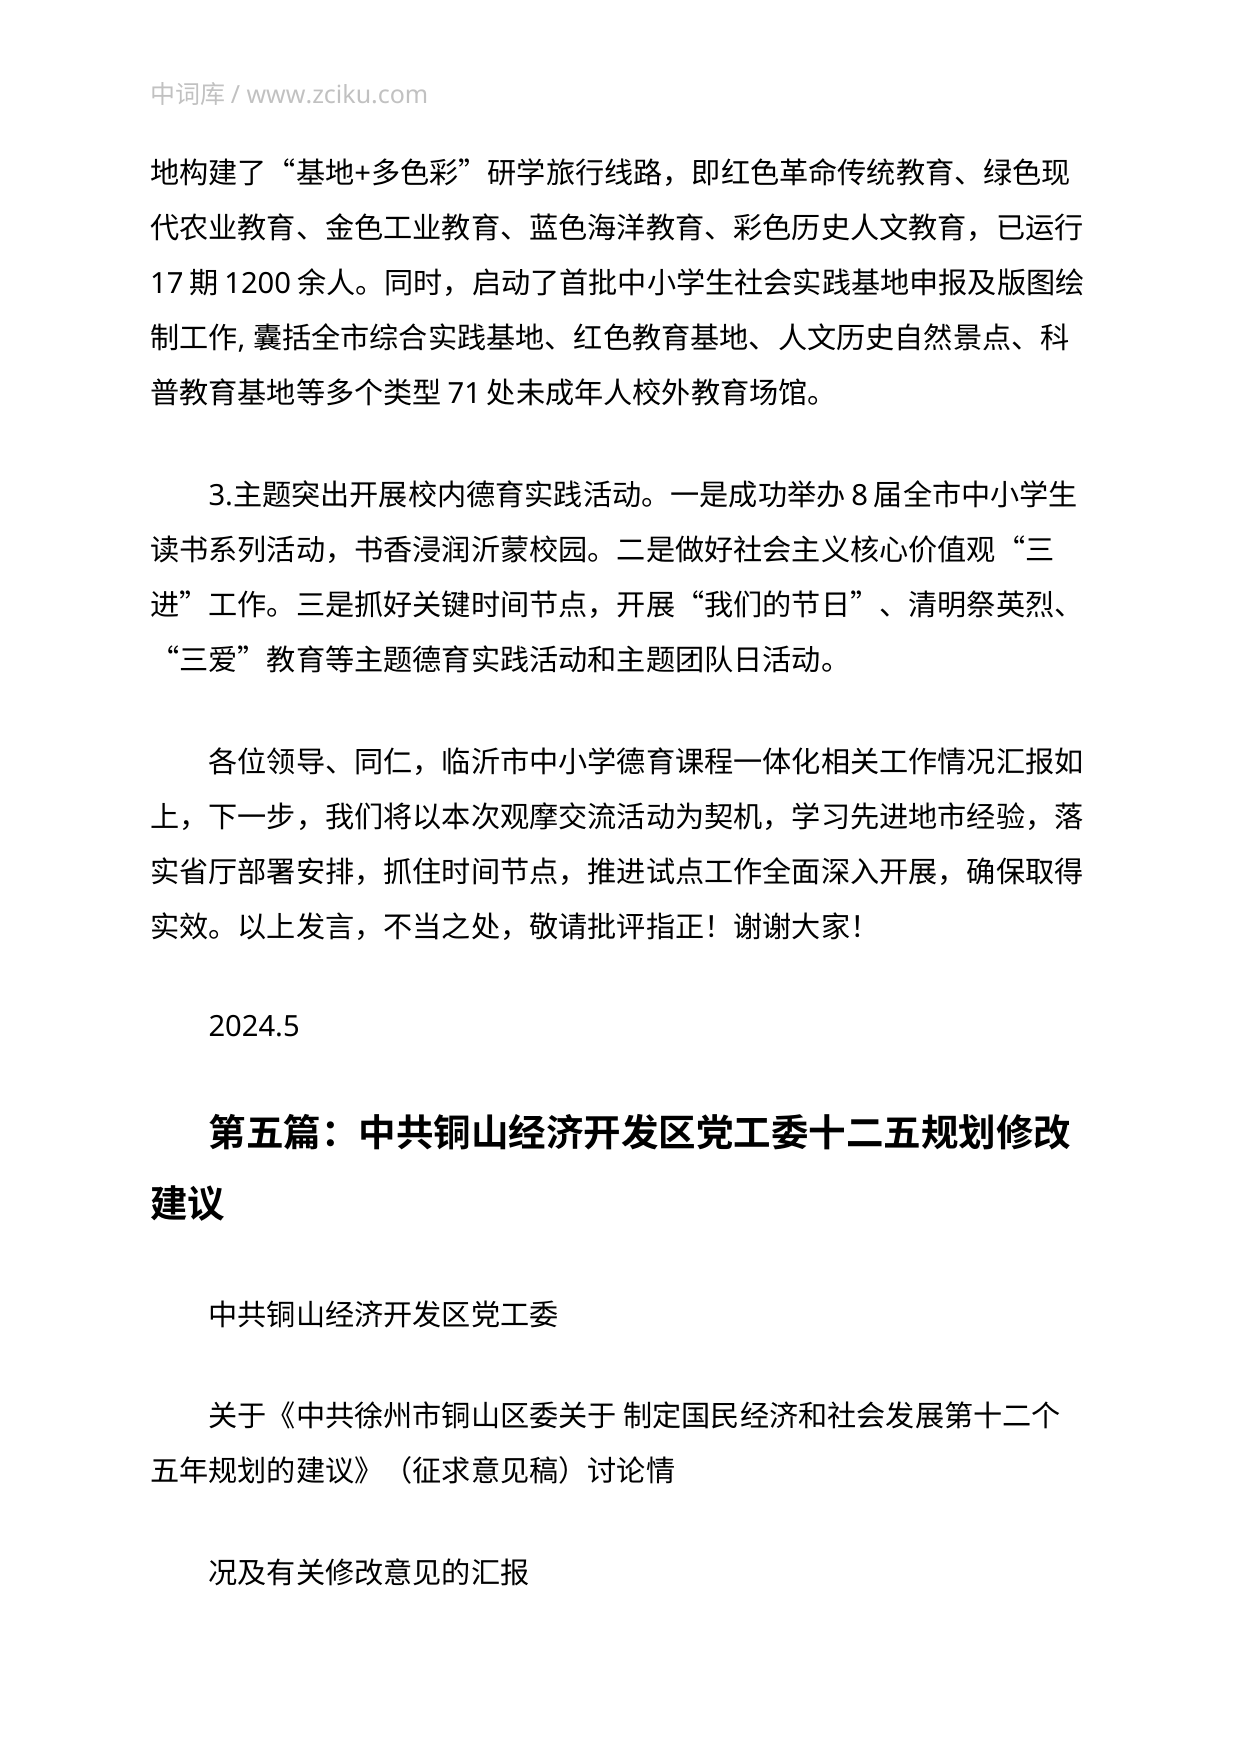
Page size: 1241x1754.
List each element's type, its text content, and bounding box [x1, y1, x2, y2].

text 各位领导、同仁，临沂市中小学德育课程一体化相关工作情况汇报如上，下一步，我们将以本次观摩交流活动为契机，学习先进地市经验，落实省厅部署安排，抓住时间节点，推进试点工作全面深入开展，确保取得实效。以上发言，不当之处，敬请批评指正！谢谢大家！ [150, 738, 1090, 945]
text 中共铜山经济开发区党工委 [150, 1291, 1090, 1333]
text 况及有关修改意见的汇报 [150, 1550, 1090, 1592]
text 关于《中共徐州市铜山区委关于 制定国民经济和社会发展第十二个 五年规划的建议》（征求意见稿）讨论情 [150, 1393, 1090, 1490]
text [150, 150, 1090, 412]
text 第五篇：中共铜山经济开发区党工委十二五规划修改建议 [150, 1103, 1090, 1228]
text 3.主题突出开展校内德育实践活动。一是成功举办8届全市中小学生读书系列活动，书香浸润沂蒙校园。二是做好社会主义核心价值观“三进”工作。三是抓好关键时间节点，开展“我们的节日”、清明祭英烈、“三爱”教育等主题德育实践活动和主题团队日活动。 [150, 472, 1090, 679]
text 2024.5 [150, 1005, 1090, 1044]
